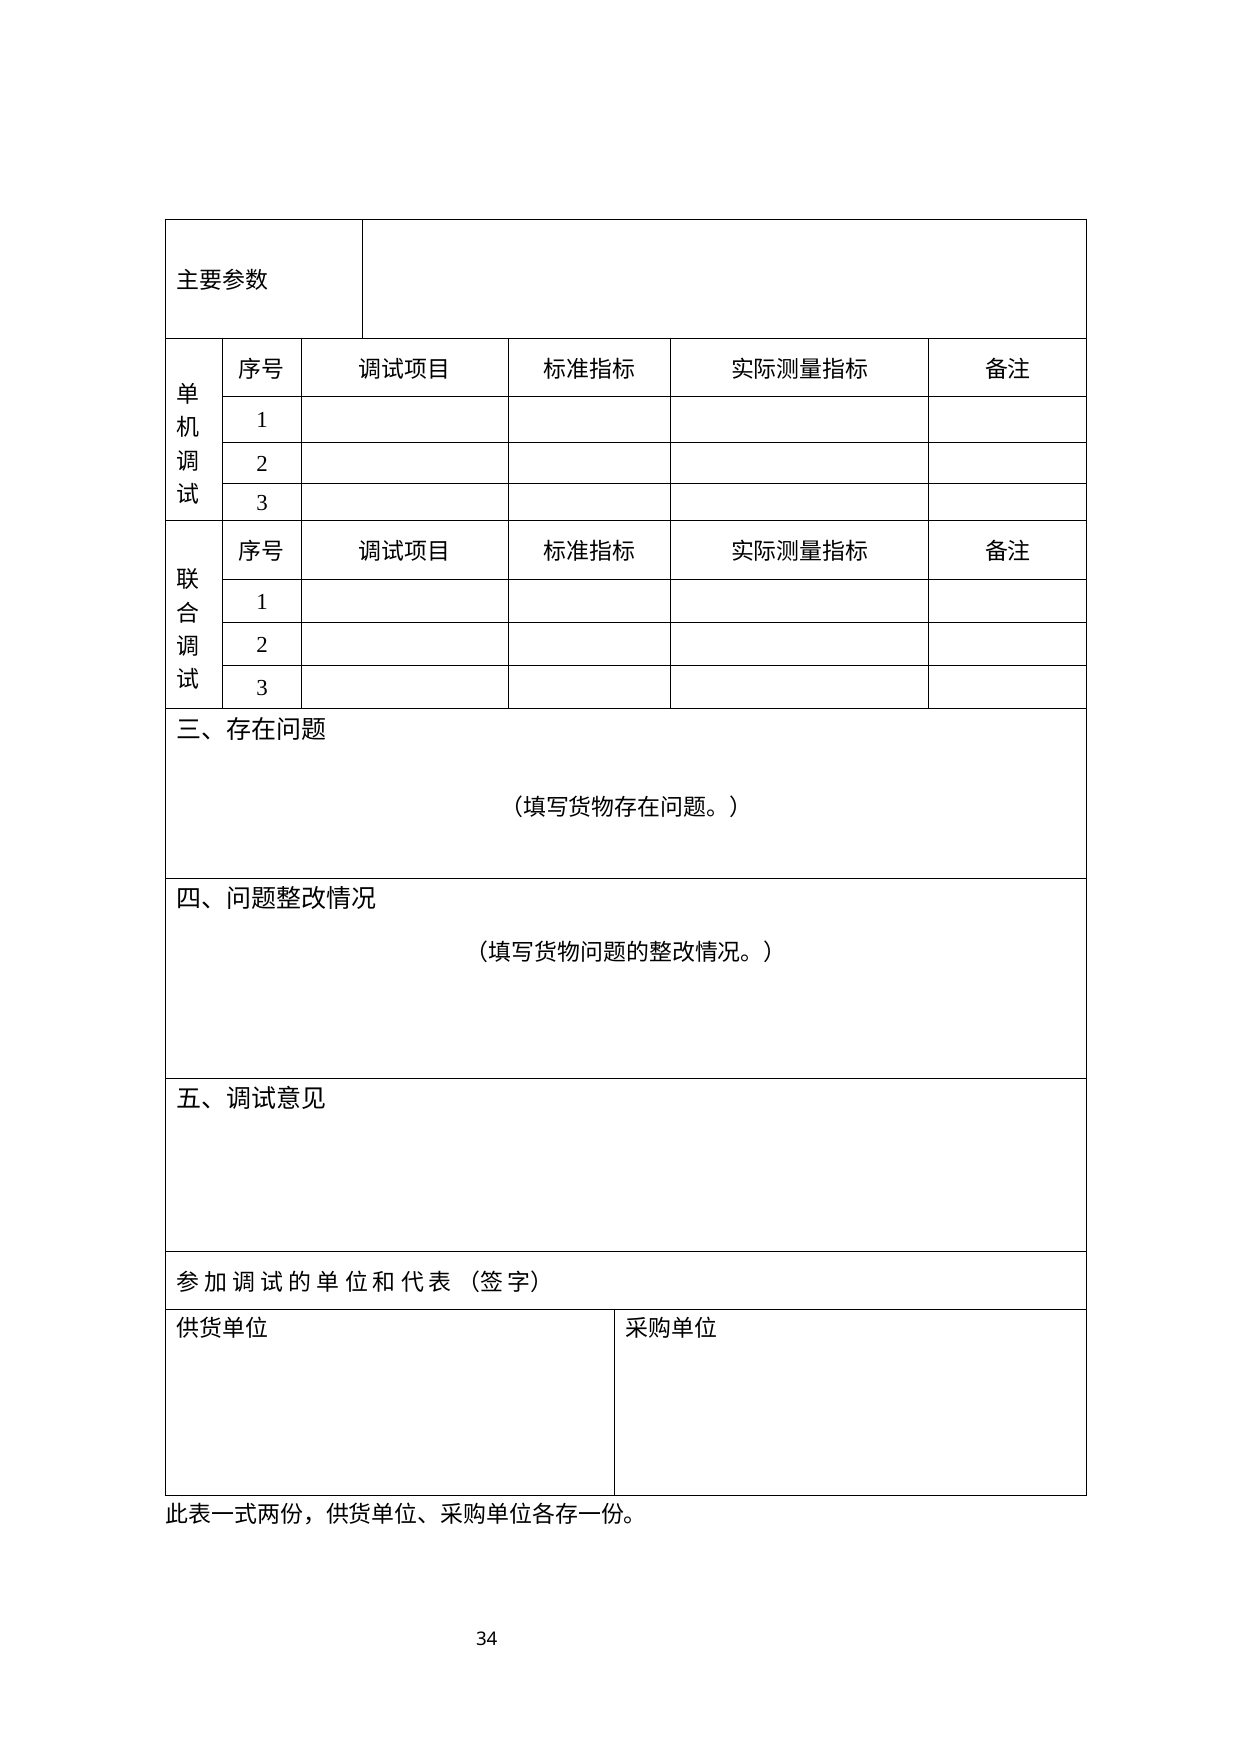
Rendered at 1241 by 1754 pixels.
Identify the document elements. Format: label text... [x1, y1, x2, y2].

table_cell [671, 580, 928, 622]
table_cell 序号 [223, 521, 301, 579]
table_cell 调试项目 [302, 521, 508, 579]
table_cell [509, 623, 670, 665]
table_cell 1 [223, 397, 301, 442]
table_cell [302, 580, 508, 622]
table_cell [929, 580, 1086, 622]
text 此表一式两份，供货单位、采购单位各存一份。 [165, 1496, 1087, 1529]
table_cell 3 [223, 484, 301, 520]
table_cell 采购单位 [615, 1310, 1086, 1495]
table_cell [671, 484, 928, 520]
table_cell [929, 623, 1086, 665]
table_cell [671, 397, 928, 442]
table_cell [509, 666, 670, 708]
table_cell 联合调试 [166, 521, 222, 708]
table_cell 主要参数 [166, 220, 362, 338]
table_cell [671, 666, 928, 708]
table_cell [302, 623, 508, 665]
table_cell 调试项目 [302, 339, 508, 396]
table_cell 备注 [929, 339, 1086, 396]
table_cell [929, 397, 1086, 442]
table_cell 供货单位 [166, 1310, 614, 1495]
table_cell [929, 443, 1086, 483]
table_cell 序号 [223, 339, 301, 396]
table_cell [509, 484, 670, 520]
table_cell 3 [223, 666, 301, 708]
table_cell [509, 443, 670, 483]
table_cell [509, 580, 670, 622]
table_cell 2 [223, 623, 301, 665]
table_cell [929, 666, 1086, 708]
table_cell 实际测量指标 [671, 521, 928, 579]
table_cell 备注 [929, 521, 1086, 579]
table_cell [302, 666, 508, 708]
table_cell [302, 484, 508, 520]
table_cell 1 [223, 580, 301, 622]
table_cell 五、调试意见 [166, 1079, 1086, 1251]
table_cell [671, 443, 928, 483]
table_cell 四、问题整改情况 （填写货物问题的整改情况。） [166, 879, 1086, 1077]
table_cell 2 [223, 443, 301, 483]
table_cell [302, 443, 508, 483]
table_cell [363, 220, 1086, 338]
table_cell 参 加 调 试 的 单 位 和 代 表 （签 字） [166, 1252, 1086, 1308]
table_cell [509, 397, 670, 442]
table_cell 单机调试 [166, 339, 222, 520]
table_cell 标准指标 [509, 521, 670, 579]
table_cell 实际测量指标 [671, 339, 928, 396]
table_cell 标准指标 [509, 339, 670, 396]
table_cell [302, 397, 508, 442]
table_cell 三、存在问题 （填写货物存在问题。） [166, 709, 1086, 878]
table_cell [671, 623, 928, 665]
table_cell [929, 484, 1086, 520]
